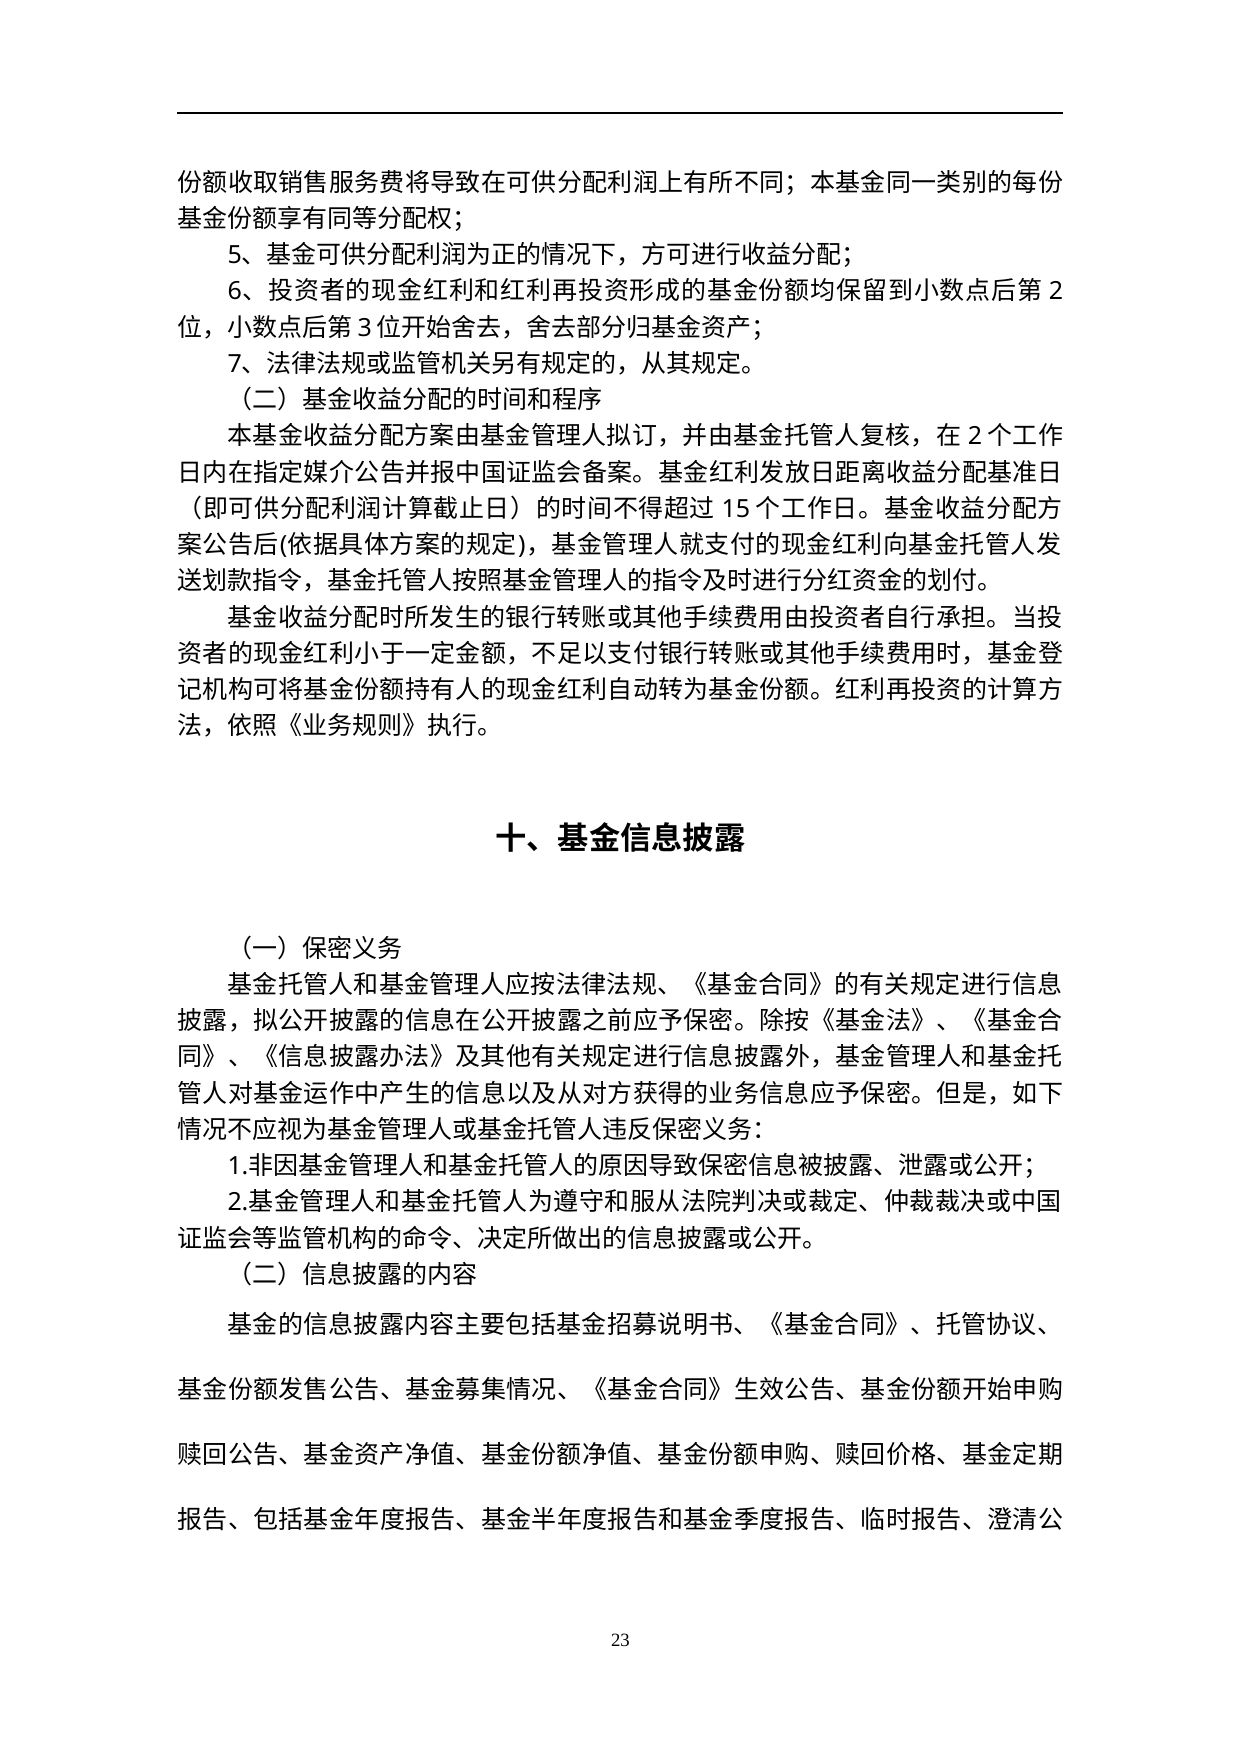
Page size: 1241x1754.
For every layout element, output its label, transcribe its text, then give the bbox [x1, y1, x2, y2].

text 5、基金可供分配利润为正的情况下，方可进行收益分配； [177, 234, 1063, 271]
text （一）保密义务 [177, 928, 1063, 964]
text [177, 162, 1063, 234]
text 7、法律法规或监管机关另有规定的，从其规定。 [177, 343, 1063, 379]
text 2.基金管理人和基金托管人为遵守和服从法院判决或裁定、仲裁裁决或中国证监会等监管机构的命令、决定所做出的信息披露或公开。 [177, 1182, 1063, 1254]
text 1.非因基金管理人和基金托管人的原因导致保密信息被披露、泄露或公开； [177, 1146, 1063, 1182]
text 基金托管人和基金管理人应按法律法规、《基金合同》的有关规定进行信息披露，拟公开披露的信息在公开披露之前应予保密。除按《基金法》、《基金合同》、《信息披露办法》及其他有关规定进行信息披露外，基金管理人和基金托管人对基金运作中产生的信息以及从对方获得的业务信息应予保密。但是，如下情况不应视为基金管理人或基金托管人违反保密义务： [177, 964, 1063, 1146]
text （二）基金收益分配的时间和程序 [177, 379, 1063, 416]
subtitle 十、基金信息披露 [177, 803, 1063, 868]
text 基金收益分配时所发生的银行转账或其他手续费用由投资者自行承担。当投资者的现金红利小于一定金额，不足以支付银行转账或其他手续费用时，基金登记机构可将基金份额持有人的现金红利自动转为基金份额。红利再投资的计算方法，依照《业务规则》执行。 [177, 597, 1063, 742]
text 本基金收益分配方案由基金管理人拟订，并由基金托管人复核，在2个工作日内在指定媒介公告并报中国证监会备案。基金红利发放日距离收益分配基准日（即可供分配利润计算截止日）的时间不得超过15个工作日。基金收益分配方案公告后(依据具体方案的规定)，基金管理人就支付的现金红利向基金托管人发送划款指令，基金托管人按照基金管理人的指令及时进行分红资金的划付。 [177, 416, 1063, 597]
text （二）信息披露的内容 [177, 1254, 1063, 1291]
text 6、投资者的现金红利和红利再投资形成的基金份额均保留到小数点后第2位，小数点后第3位开始舍去，舍去部分归基金资产； [177, 271, 1063, 343]
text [177, 1291, 1063, 1551]
